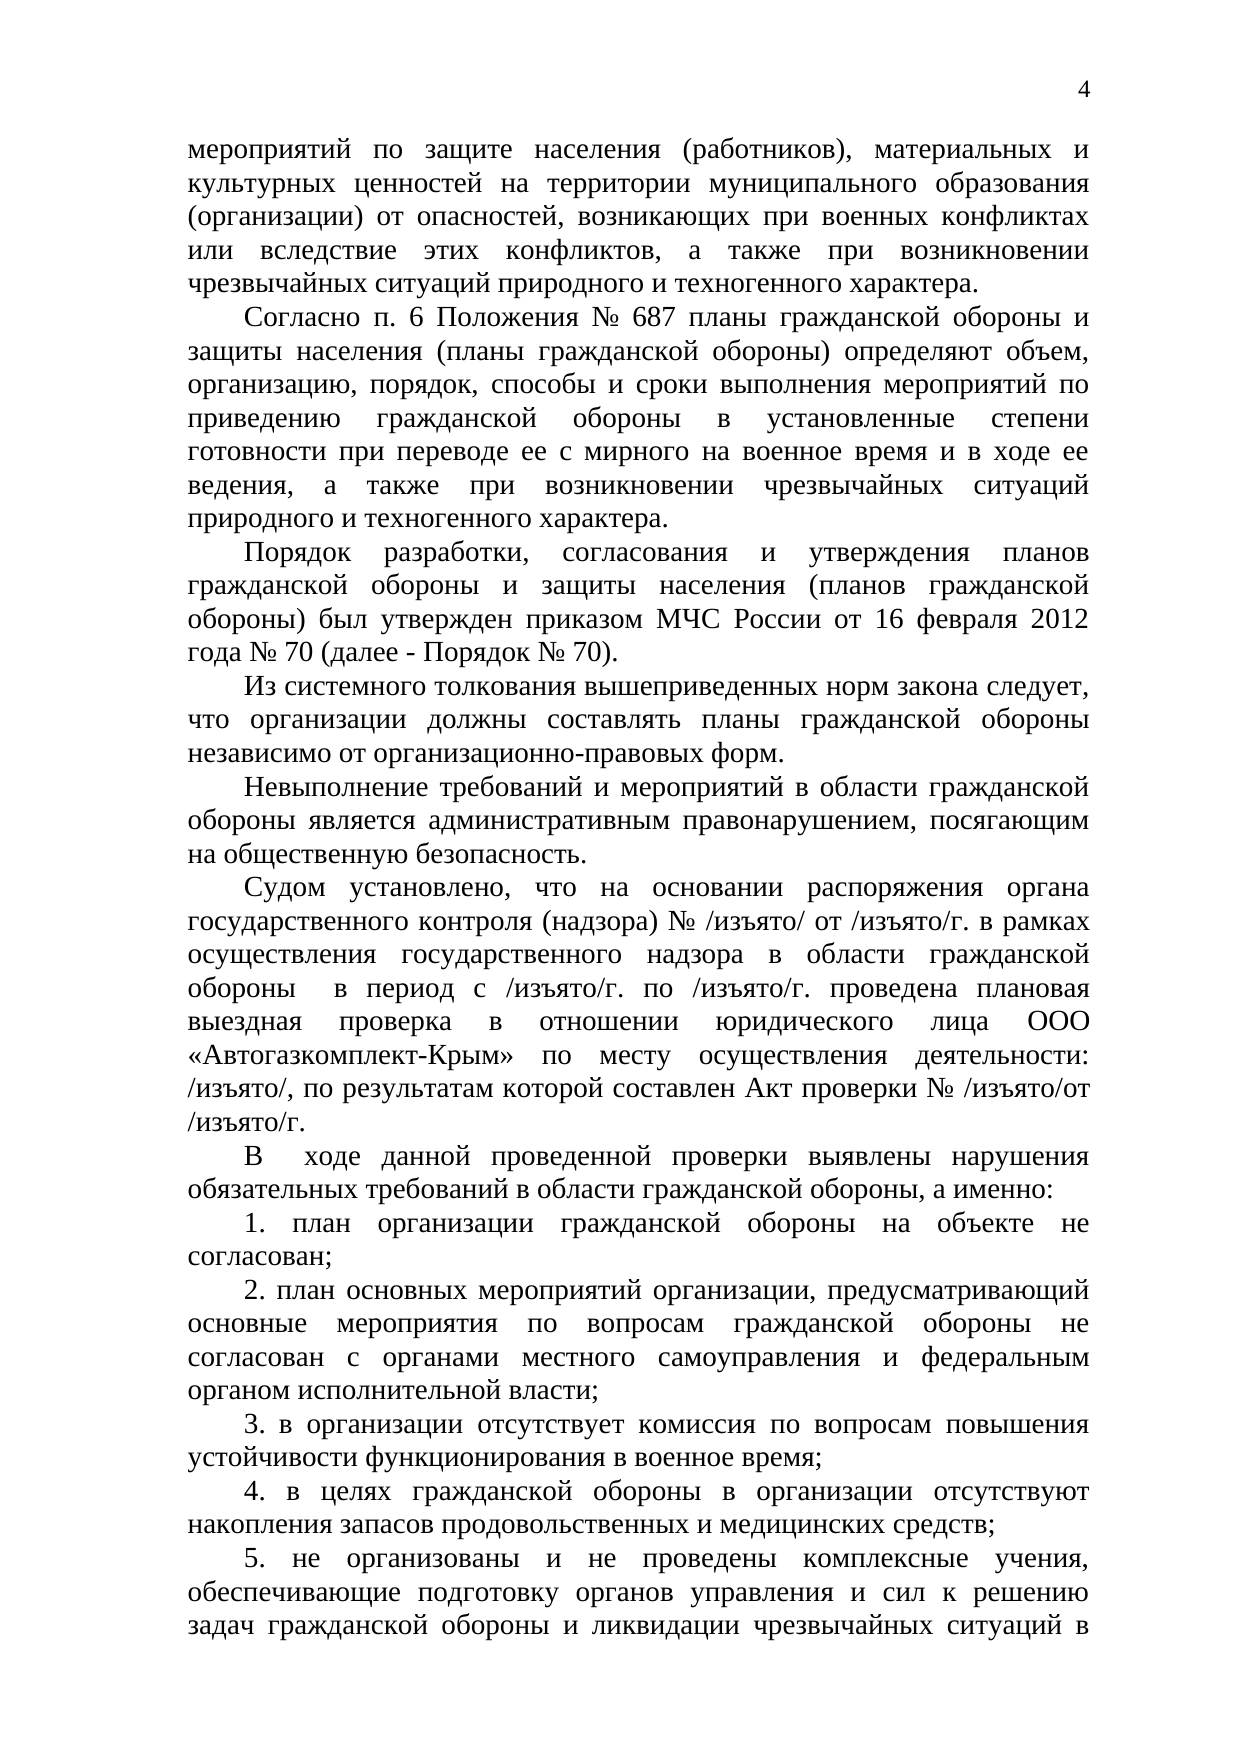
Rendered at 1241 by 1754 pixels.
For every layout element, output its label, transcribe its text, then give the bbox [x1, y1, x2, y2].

text 2. план основных мероприятий организации, предусматривающий основные мероприятия по вопросам гражданской обороны не согласован с органами местного самоуправления и федеральным органом исполнительной власти; [187, 1272, 1090, 1406]
text Невыполнение требований и мероприятий в области гражданской обороны является административным правонарушением, посягающим на общественную безопасность. [187, 769, 1090, 869]
text Судом установлено, что на основании распоряжения органа государственного контроля (надзора) № /изъято/ от /изъято/г. в рамках осуществления государственного надзора в области гражданской обороны в период с /изъято/г. по /изъято/г. проведена плановая выездная проверка в отношении юридического лица ООО «Автогазкомплект-Крым» по месту осуществления деятельности: /изъято/, по результатам которой составлен Акт проверки № /изъято/от /изъято/г. [187, 869, 1090, 1138]
text В ходе данной проведенной проверки выявлены нарушения обязательных требований в области гражданской обороны, а именно: [187, 1138, 1090, 1205]
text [187, 131, 1090, 299]
text Согласно п. 6 Положения № 687 планы гражданской обороны и защиты населения (планы гражданской обороны) определяют объем, организацию, порядок, способы и сроки выполнения мероприятий по приведению гражданской обороны в установленные степени готовности при переводе ее с мирного на военное время и в ходе ее ведения, а также при возникновении чрезвычайных ситуаций природного и техногенного характера. [187, 299, 1090, 534]
text 4. в целях гражданской обороны в организации отсутствуют накопления запасов продовольственных и медицинских средств; [187, 1473, 1090, 1540]
text 3. в организации отсутствует комиссия по вопросам повышения устойчивости функционирования в военное время; [187, 1406, 1090, 1473]
text Порядок разработки, согласования и утверждения планов гражданской обороны и защиты населения (планов гражданской обороны) был утвержден приказом МЧС России от 16 февраля 2012 года № 70 (далее - Порядок № 70). [187, 534, 1090, 668]
text Из системного толкования вышеприведенных норм закона следует, что организации должны составлять планы гражданской обороны независимо от организационно-правовых форм. [187, 668, 1090, 769]
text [187, 1540, 1090, 1641]
text 1. план организации гражданской обороны на объекте не согласован; [187, 1205, 1090, 1272]
